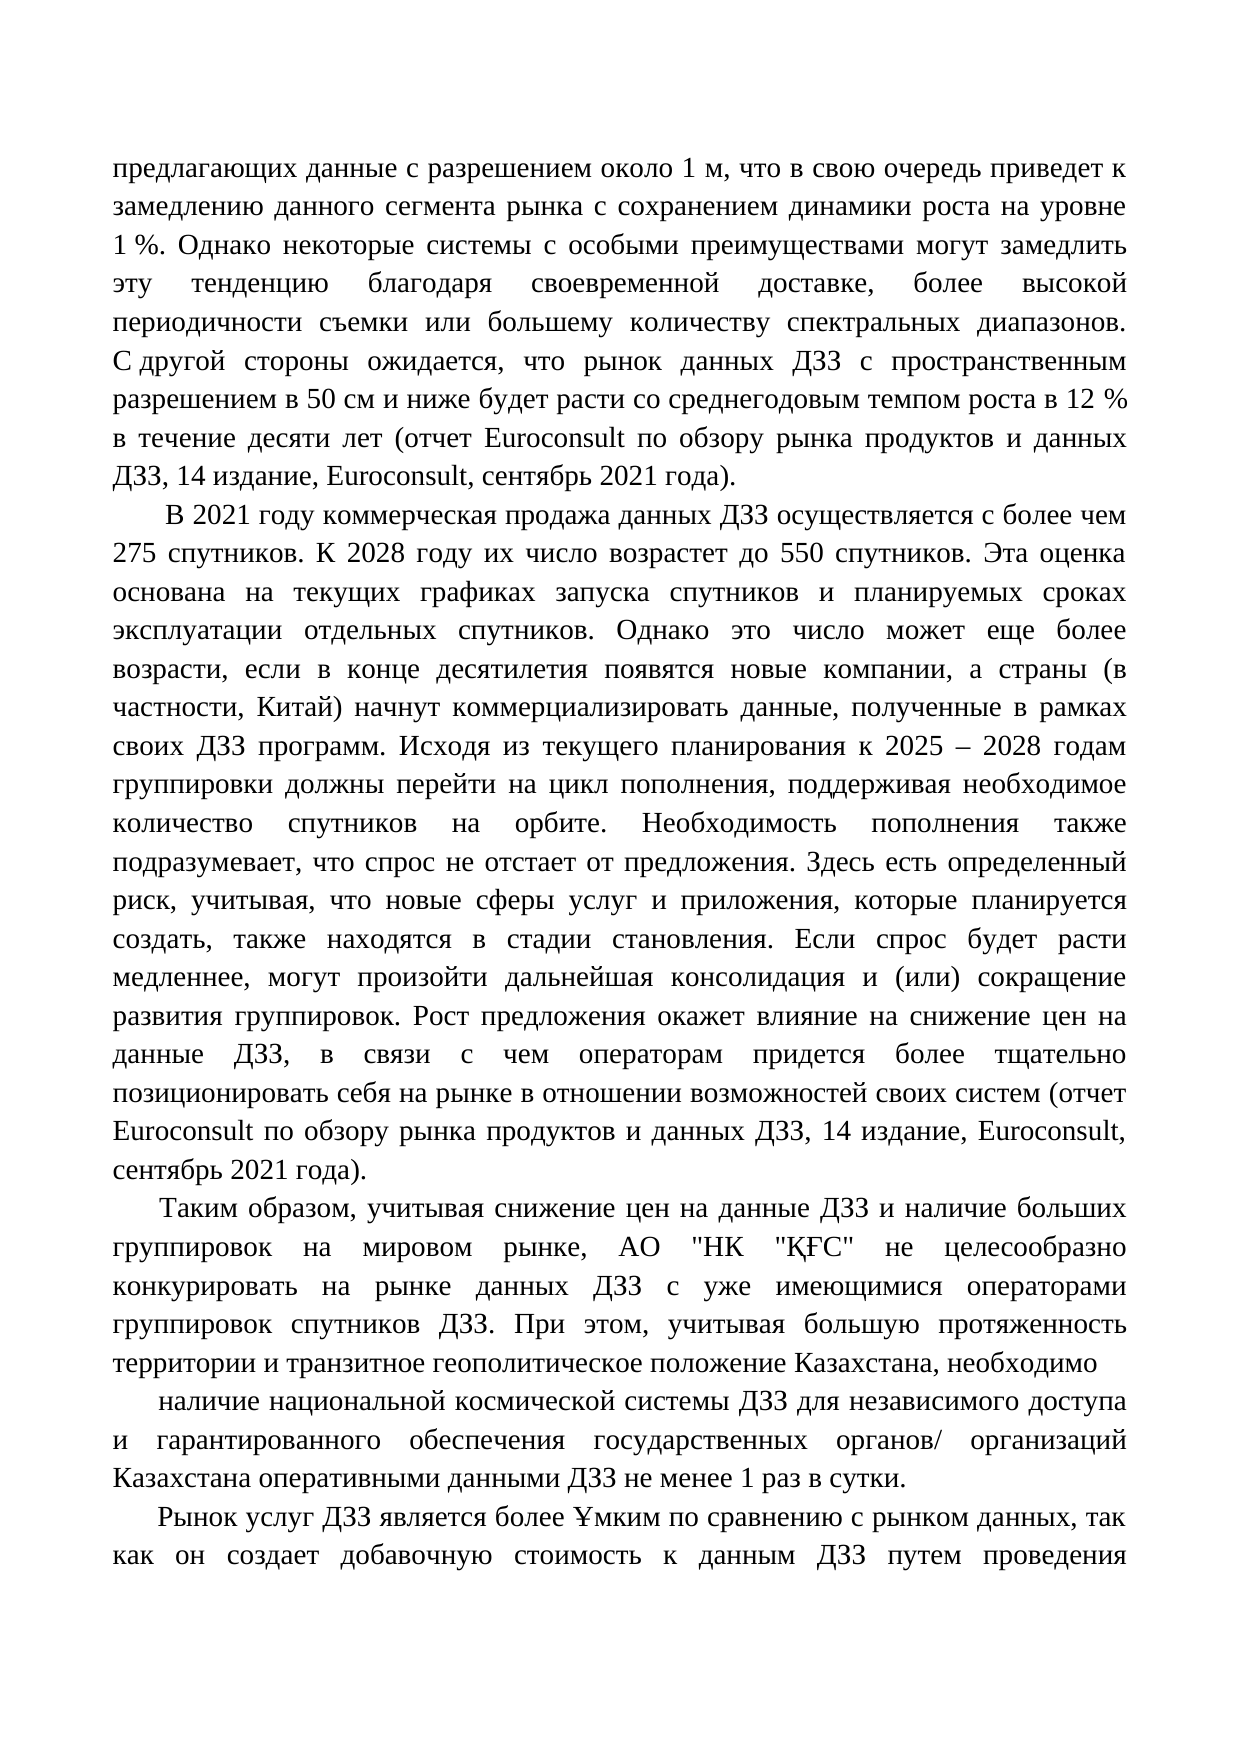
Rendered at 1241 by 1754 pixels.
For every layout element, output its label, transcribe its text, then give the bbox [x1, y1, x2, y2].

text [112, 1499, 1128, 1571]
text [112, 150, 1128, 492]
text Таким образом, учитывая снижение цен на данные ДЗЗ и наличие больших группировок на мировом рынке, АО "НК "ҚҒС" не целесообразно конкурировать на рынке данных ДЗЗ с уже имеющимися операторами группировок спутников ДЗЗ. При этом, учитывая большую протяженность территории и транзитное геополитическое положение Казахстана, необходимо [112, 1191, 1128, 1378]
text наличие национальной космической системы ДЗЗ для независимого доступа и гарантированного обеспечения государственных органов/ организаций Казахстана оперативными данными ДЗЗ не менее 1 раз в сутки. [112, 1383, 1128, 1494]
text В 2021 году коммерческая продажа данных ДЗЗ осуществляется с более чем 275 спутников. К 2028 году их число возрастет до 550 спутников. Эта оценка основана на текущих графиках запуска спутников и планируемых сроках эксплуатации отдельных спутников. Однако это число может еще более возрасти, если в конце десятилетия появятся новые компании, а страны (в частности, Китай) начнут коммерциализировать данные, полученные в рамках своих ДЗЗ программ. Исходя из текущего планирования к 2025 – 2028 годам группировки должны перейти на цикл пополнения, поддерживая необходимое количество спутников на орбите. Необходимость пополнения также подразумевает, что спрос не отстает от предложения. Здесь есть определенный риск, учитывая, что новые сферы услуг и приложения, которые планируется создать, также находятся в стадии становления. Если спрос будет расти медленнее, могут произойти дальнейшая консолидация и (или) сокращение развития группировок. Рост предложения окажет влияние на снижение цен на данные ДЗЗ, в связи с чем операторам придется более тщательно позиционировать себя на рынке в отношении возможностей своих систем (отчет Euroconsult по обзору рынка продуктов и данных ДЗЗ, 14 издание, Euroconsult, сентябрь 2021 года). [112, 497, 1128, 1186]
